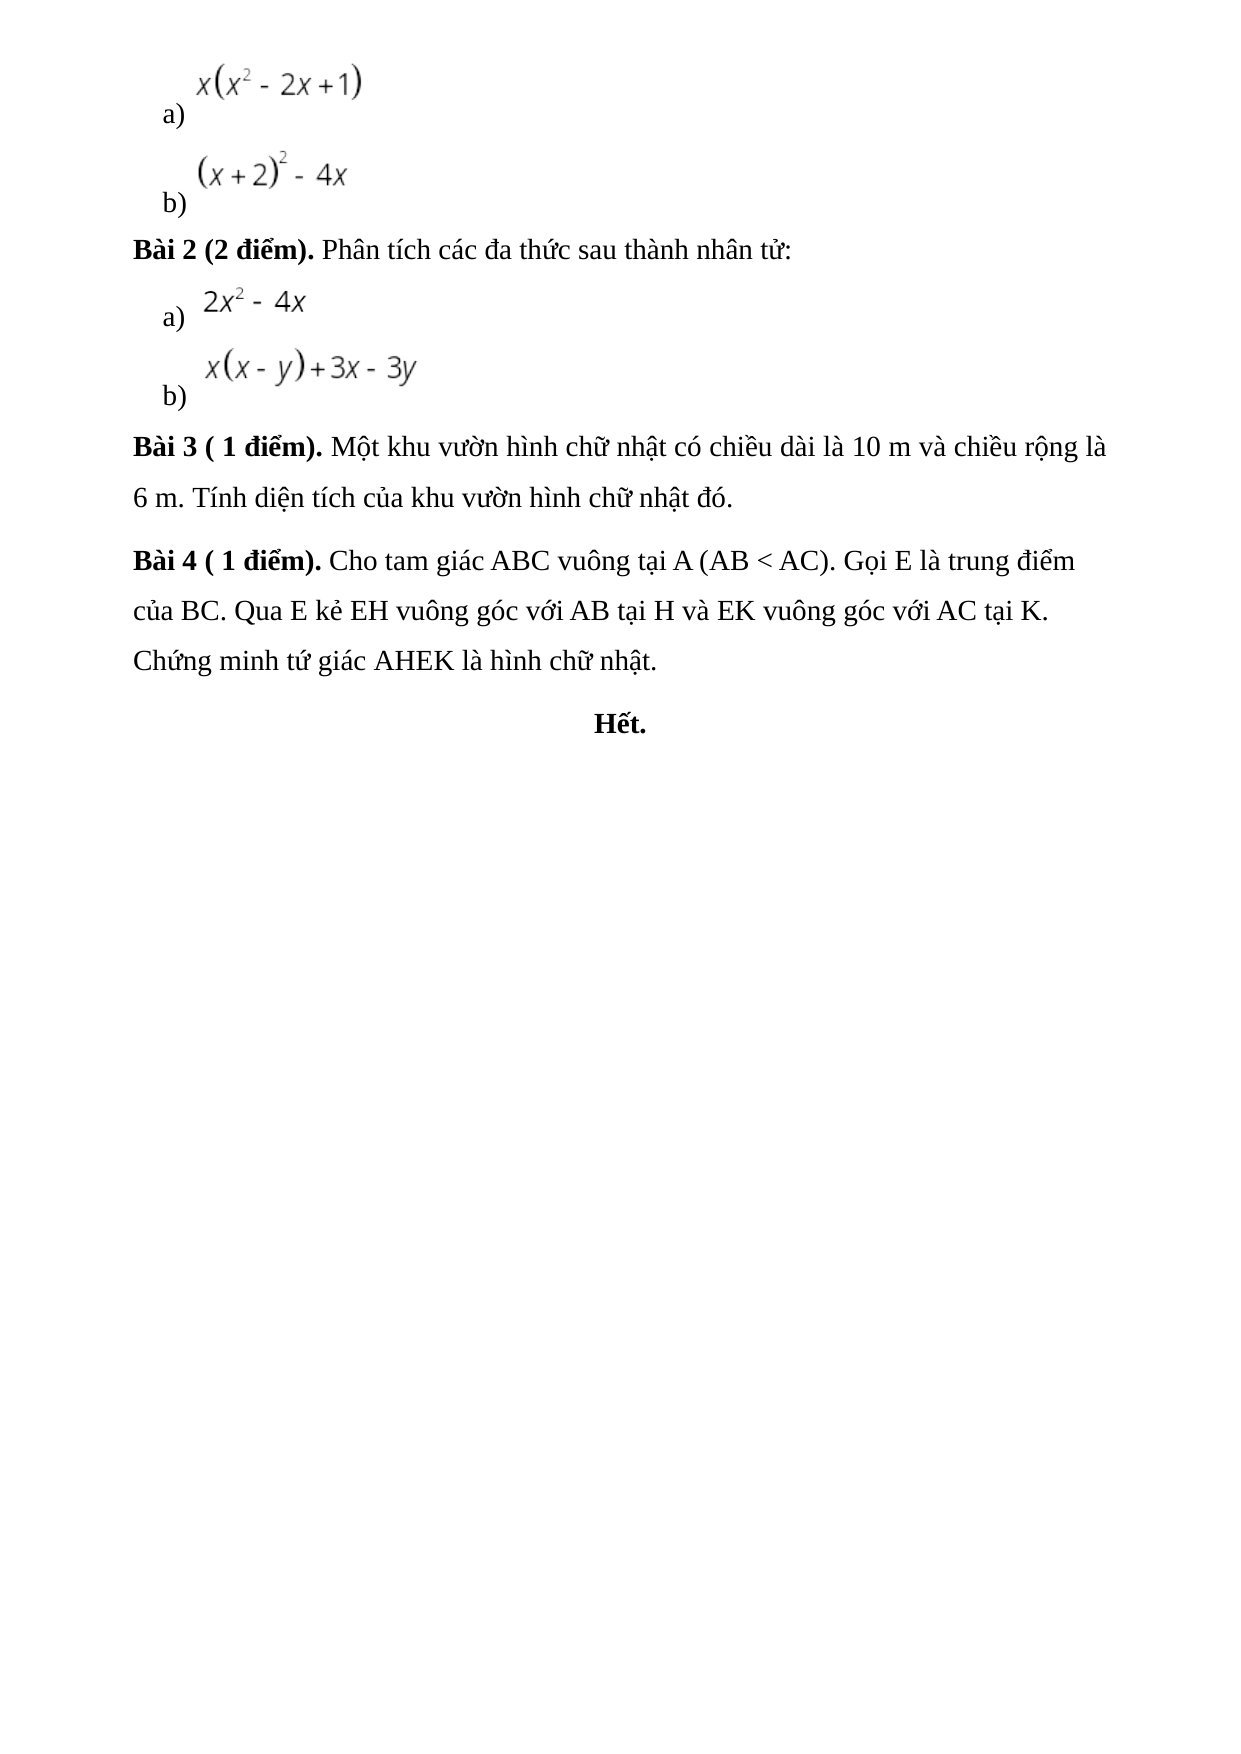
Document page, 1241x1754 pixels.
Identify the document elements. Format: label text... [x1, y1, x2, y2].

text Hết. [133, 706, 1107, 740]
text Bài 4 ( 1 điểm). Cho tam giác ABC vuông tại A (AB < AC). Gọi E là trung điểm của BC. Qua E kẻ EH vuông góc với AB tại H và EK vuông góc với AC tại K. Chứng minh tứ giác AHEK là hình chữ nhật. [133, 543, 1107, 677]
text a) [162, 279, 1107, 333]
text a) [162, 59, 1107, 130]
text Bài 2 (2 điểm). Phân tích các đa thức sau thành nhân tử: [133, 232, 1107, 266]
text b) [162, 346, 1107, 412]
text b) [162, 143, 1107, 219]
text Bài 3 ( 1 điểm). Một khu vườn hình chữ nhật có chiều dài là 10 m và chiều rộng là 6 m. Tính diện tích của khu vườn hình chữ nhật đó. [133, 429, 1107, 513]
